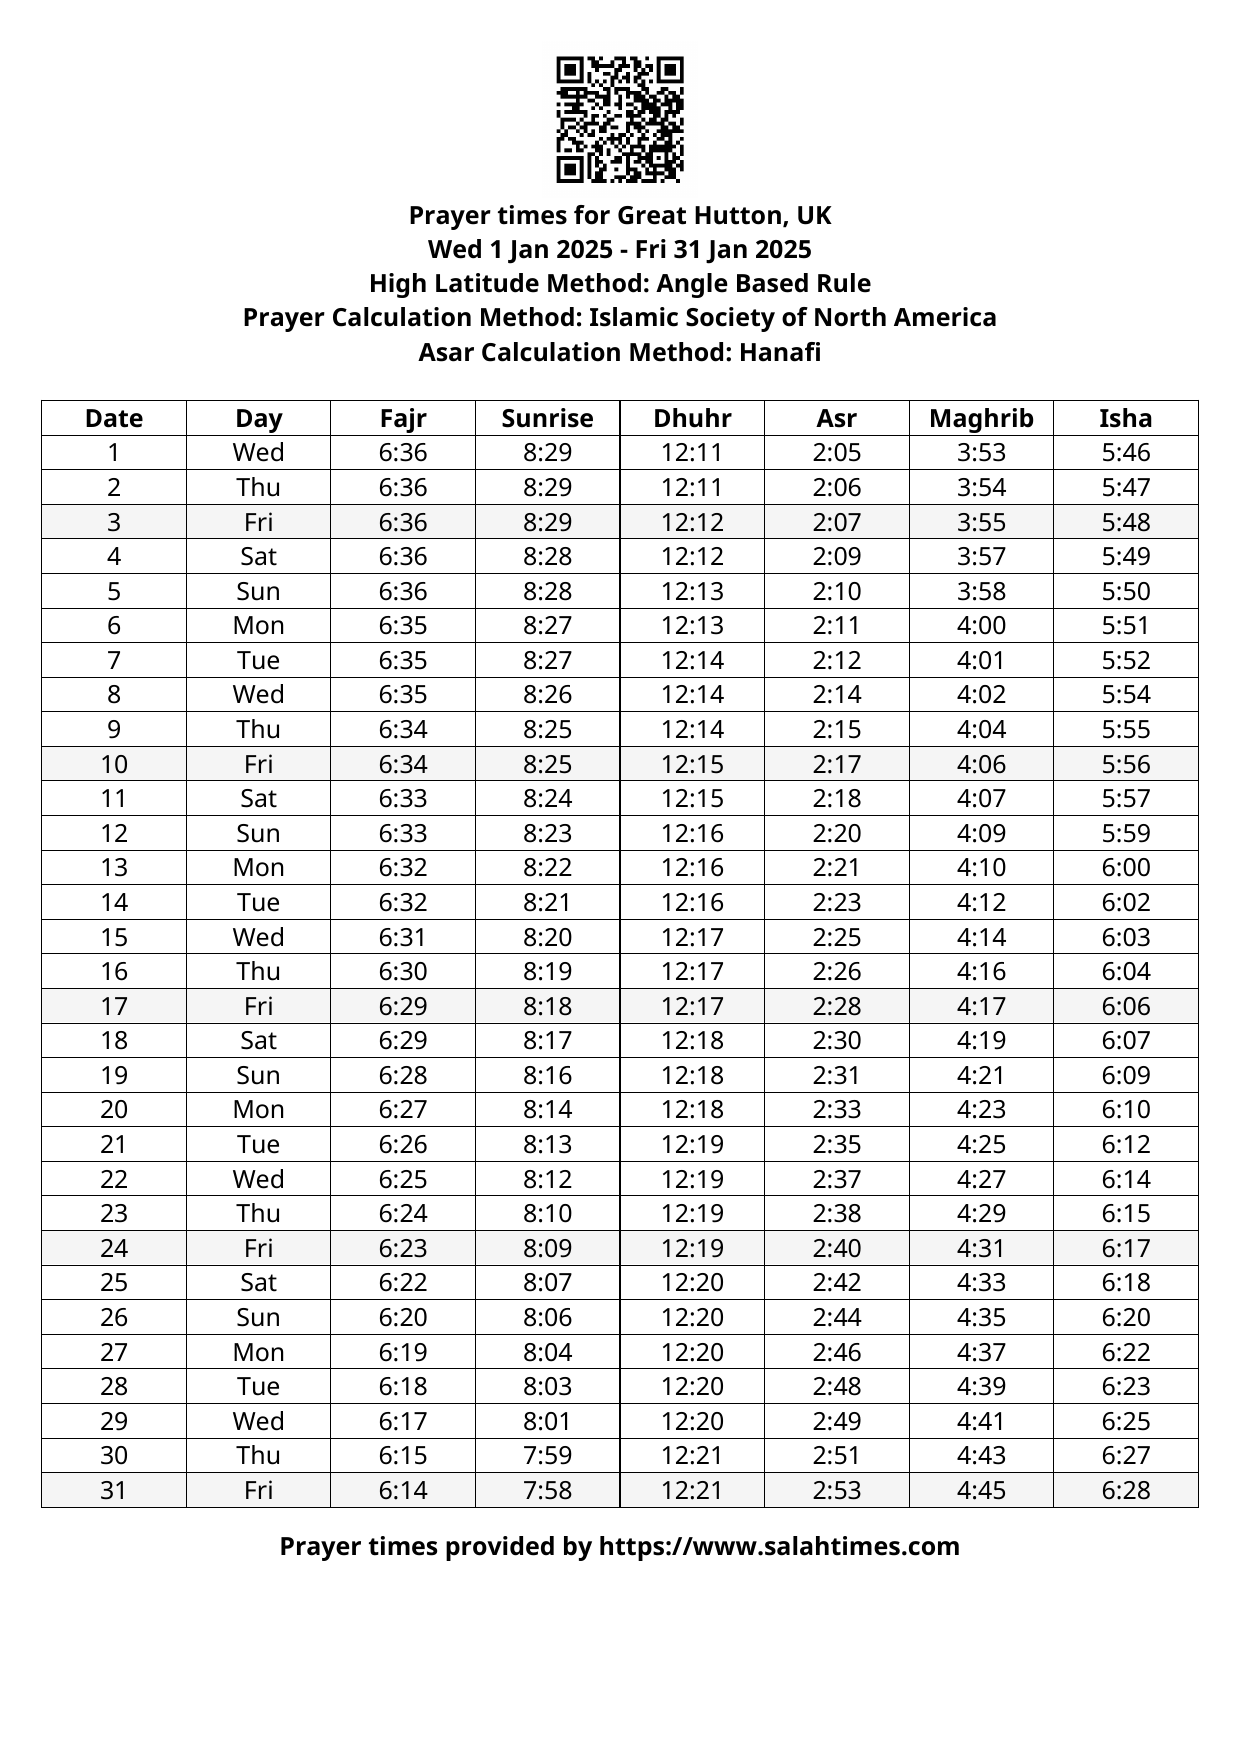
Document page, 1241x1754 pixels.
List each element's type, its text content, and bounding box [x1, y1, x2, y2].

table_cell 19 [42, 1058, 186, 1092]
table_cell Sat [187, 1266, 330, 1299]
table_cell 12:21 [621, 1473, 764, 1507]
table_cell 8:03 [476, 1369, 619, 1403]
text Wed 1 Jan 2025 - Fri 31 Jan 2025 [42, 232, 1198, 266]
table_cell 12:18 [621, 1093, 764, 1126]
table_cell 2:51 [765, 1439, 909, 1472]
table_cell 2:49 [765, 1404, 909, 1437]
text Prayer times provided by https://www.salahtimes.com [42, 1528, 1198, 1563]
table_cell 12:19 [621, 1127, 764, 1161]
table_cell 1 [42, 436, 186, 469]
table_cell 12:20 [621, 1335, 764, 1368]
table_cell Wed [187, 920, 330, 953]
table_cell 4:25 [910, 1127, 1053, 1161]
table_cell 6:32 [331, 885, 475, 919]
table_cell 12:20 [621, 1300, 764, 1334]
table_cell 12:20 [621, 1369, 764, 1403]
table_cell 4:16 [910, 954, 1053, 988]
text High Latitude Method: Angle Based Rule [42, 266, 1198, 300]
table_cell 6:12 [1054, 1127, 1198, 1161]
table_cell 6:00 [1054, 851, 1198, 884]
table_cell 6:04 [1054, 954, 1198, 988]
table_cell 6:27 [331, 1093, 475, 1126]
table_cell 3:54 [910, 470, 1053, 504]
table_cell 8:04 [476, 1335, 619, 1368]
table_cell 6:25 [331, 1162, 475, 1195]
table_cell 12:12 [621, 539, 764, 573]
table_cell 6:17 [331, 1404, 475, 1437]
table_cell Mon [187, 1093, 330, 1126]
table_cell 8:21 [476, 885, 619, 919]
table_cell 6:33 [331, 816, 475, 849]
table_cell 2:15 [765, 712, 909, 746]
table_cell 4:17 [910, 989, 1053, 1022]
table_cell Fri [187, 747, 330, 780]
table_cell 4:01 [910, 643, 1053, 677]
table_cell 8:17 [476, 1024, 619, 1057]
table_cell 5:55 [1054, 712, 1198, 746]
table_cell 31 [42, 1473, 186, 1507]
table_cell 2:21 [765, 851, 909, 884]
table_cell 24 [42, 1231, 186, 1264]
table_cell Wed [187, 436, 330, 469]
table_cell 4:06 [910, 747, 1053, 780]
table_cell 4:02 [910, 678, 1053, 711]
table_cell 2:06 [765, 470, 909, 504]
table_cell 8:27 [476, 609, 619, 642]
table_cell 4:19 [910, 1024, 1053, 1057]
table_cell 8:16 [476, 1058, 619, 1092]
table_cell 6:36 [331, 470, 475, 504]
table_cell 2:09 [765, 539, 909, 573]
table_cell 7:58 [476, 1473, 619, 1507]
table_cell 4:41 [910, 1404, 1053, 1437]
table_cell 8:23 [476, 816, 619, 849]
table_cell 22 [42, 1162, 186, 1195]
table_cell 3:57 [910, 539, 1053, 573]
table_cell 4:43 [910, 1439, 1053, 1472]
table_cell Mon [187, 1335, 330, 1368]
table_cell 6:14 [1054, 1162, 1198, 1195]
table_cell 2:14 [765, 678, 909, 711]
table_cell 12:13 [621, 574, 764, 607]
table_cell 2:17 [765, 747, 909, 780]
table_cell 3:58 [910, 574, 1053, 607]
table_cell 4:04 [910, 712, 1053, 746]
table_cell Tue [187, 1127, 330, 1161]
table_cell 2:42 [765, 1266, 909, 1299]
table_cell 5:50 [1054, 574, 1198, 607]
table_cell 6:29 [331, 989, 475, 1022]
table_cell 6:18 [1054, 1266, 1198, 1299]
table_cell 4:33 [910, 1266, 1053, 1299]
text Prayer times for Great Hutton, UK [42, 198, 1198, 232]
picture [542, 41, 699, 198]
table_cell 4:27 [910, 1162, 1053, 1195]
table_cell 29 [42, 1404, 186, 1437]
table_cell 6:36 [331, 436, 475, 469]
table_cell 12:19 [621, 1196, 764, 1230]
table_cell 6:23 [1054, 1369, 1198, 1403]
table_cell 6:23 [331, 1231, 475, 1264]
table_cell 5:52 [1054, 643, 1198, 677]
table_cell Sat [187, 539, 330, 573]
table_cell 7:59 [476, 1439, 619, 1472]
table_cell 8:13 [476, 1127, 619, 1161]
table_cell 11 [42, 781, 186, 815]
table_cell 8:29 [476, 470, 619, 504]
table_cell Tue [187, 643, 330, 677]
table_cell 2:10 [765, 574, 909, 607]
table_cell 7 [42, 643, 186, 677]
table_header Isha [1054, 401, 1198, 434]
table_cell 2:44 [765, 1300, 909, 1334]
table_cell 12:18 [621, 1024, 764, 1057]
table_cell 12:21 [621, 1439, 764, 1472]
table_cell 12:15 [621, 781, 764, 815]
table_cell 8:25 [476, 712, 619, 746]
table_cell 17 [42, 989, 186, 1022]
table_cell 8:01 [476, 1404, 619, 1437]
table_cell 8:20 [476, 920, 619, 953]
table_cell Mon [187, 851, 330, 884]
table_cell 8:18 [476, 989, 619, 1022]
table_cell 2:23 [765, 885, 909, 919]
table_cell 6:28 [331, 1058, 475, 1092]
table_cell 12:17 [621, 920, 764, 953]
table_cell 21 [42, 1127, 186, 1161]
table_cell 2:35 [765, 1127, 909, 1161]
table_cell 2:38 [765, 1196, 909, 1230]
table_cell 5:56 [1054, 747, 1198, 780]
table_cell 4:07 [910, 781, 1053, 815]
table_cell 6:18 [331, 1369, 475, 1403]
table_cell 4:29 [910, 1196, 1053, 1230]
table_cell 6:26 [331, 1127, 475, 1161]
table_cell 10 [42, 747, 186, 780]
table_cell 2:20 [765, 816, 909, 849]
table_cell 6:09 [1054, 1058, 1198, 1092]
table_cell 2:07 [765, 505, 909, 538]
table_cell 4:37 [910, 1335, 1053, 1368]
table_cell 5:57 [1054, 781, 1198, 815]
table_header Date [42, 401, 186, 434]
table_header Fajr [331, 401, 475, 434]
table_cell 12:11 [621, 436, 764, 469]
table_cell 6:20 [331, 1300, 475, 1334]
table_cell 4:12 [910, 885, 1053, 919]
table_cell 6:02 [1054, 885, 1198, 919]
table_cell 5 [42, 574, 186, 607]
table_cell Tue [187, 885, 330, 919]
table_cell 26 [42, 1300, 186, 1334]
table_cell 16 [42, 954, 186, 988]
table_cell Thu [187, 1196, 330, 1230]
table_cell 2:37 [765, 1162, 909, 1195]
table_cell 12:17 [621, 989, 764, 1022]
table_cell 8:28 [476, 574, 619, 607]
table_cell 12:19 [621, 1231, 764, 1264]
table_cell 4:35 [910, 1300, 1053, 1334]
table_cell 4:23 [910, 1093, 1053, 1126]
table_cell 6:15 [331, 1439, 475, 1472]
table_cell 2:25 [765, 920, 909, 953]
table_cell 6:24 [331, 1196, 475, 1230]
table_cell 8:26 [476, 678, 619, 711]
table_cell 23 [42, 1196, 186, 1230]
table_cell 6:36 [331, 505, 475, 538]
table_cell 18 [42, 1024, 186, 1057]
table_cell 8:09 [476, 1231, 619, 1264]
table_cell 6 [42, 609, 186, 642]
table_cell 6:19 [331, 1335, 475, 1368]
table_cell 6:35 [331, 643, 475, 677]
table_cell 6:35 [331, 678, 475, 711]
table_header Maghrib [910, 401, 1053, 434]
table_cell 27 [42, 1335, 186, 1368]
table_cell 9 [42, 712, 186, 746]
table_cell 4 [42, 539, 186, 573]
table_cell 6:22 [331, 1266, 475, 1299]
table_cell 12:20 [621, 1404, 764, 1437]
table_cell 6:07 [1054, 1024, 1198, 1057]
table_cell 2:48 [765, 1369, 909, 1403]
table_cell Sun [187, 1300, 330, 1334]
table_cell 6:28 [1054, 1473, 1198, 1507]
table_cell 6:30 [331, 954, 475, 988]
table_cell 6:15 [1054, 1196, 1198, 1230]
table_cell 2:28 [765, 989, 909, 1022]
table_cell 8:06 [476, 1300, 619, 1334]
table_cell 6:33 [331, 781, 475, 815]
table_cell 3:53 [910, 436, 1053, 469]
table_cell 8:07 [476, 1266, 619, 1299]
table_cell Sun [187, 1058, 330, 1092]
table_cell 3 [42, 505, 186, 538]
table_cell Thu [187, 1439, 330, 1472]
table_cell 12:14 [621, 678, 764, 711]
table_cell 12:12 [621, 505, 764, 538]
table_cell 12:16 [621, 885, 764, 919]
table_cell 6:17 [1054, 1231, 1198, 1264]
table_cell 6:03 [1054, 920, 1198, 953]
table_cell 30 [42, 1439, 186, 1472]
table_header Sunrise [476, 401, 619, 434]
table_cell Tue [187, 1369, 330, 1403]
table_header Day [187, 401, 330, 434]
table_cell 6:34 [331, 747, 475, 780]
text Asar Calculation Method: Hanafi [42, 334, 1198, 368]
table_cell 2:53 [765, 1473, 909, 1507]
text Prayer Calculation Method: Islamic Society of North America [42, 300, 1198, 334]
table_cell 2:18 [765, 781, 909, 815]
table_cell 2:11 [765, 609, 909, 642]
table_cell 15 [42, 920, 186, 953]
table_cell Fri [187, 505, 330, 538]
table_header Dhuhr [621, 401, 764, 434]
table_cell 5:48 [1054, 505, 1198, 538]
table_cell 28 [42, 1369, 186, 1403]
table_cell Sat [187, 781, 330, 815]
table_cell 2:40 [765, 1231, 909, 1264]
table_cell 14 [42, 885, 186, 919]
table_cell 8:22 [476, 851, 619, 884]
table_cell Thu [187, 470, 330, 504]
table_cell Sat [187, 1024, 330, 1057]
table_cell 8:12 [476, 1162, 619, 1195]
table_cell 6:10 [1054, 1093, 1198, 1126]
table_cell Fri [187, 1231, 330, 1264]
table_cell 6:20 [1054, 1300, 1198, 1334]
table_cell 8 [42, 678, 186, 711]
table_cell 6:34 [331, 712, 475, 746]
table_cell 8:10 [476, 1196, 619, 1230]
table_cell 5:51 [1054, 609, 1198, 642]
table_cell 12:20 [621, 1266, 764, 1299]
table_cell 6:36 [331, 574, 475, 607]
table_cell 2:30 [765, 1024, 909, 1057]
table_cell 5:49 [1054, 539, 1198, 573]
table_cell Fri [187, 989, 330, 1022]
table_cell 2 [42, 470, 186, 504]
table_cell 8:28 [476, 539, 619, 573]
table_cell 4:09 [910, 816, 1053, 849]
table_cell 12:11 [621, 470, 764, 504]
table_cell 5:54 [1054, 678, 1198, 711]
table_cell 3:55 [910, 505, 1053, 538]
table_cell 6:22 [1054, 1335, 1198, 1368]
table_cell Fri [187, 1473, 330, 1507]
table_cell 5:47 [1054, 470, 1198, 504]
table_cell 6:06 [1054, 989, 1198, 1022]
table_cell 4:31 [910, 1231, 1053, 1264]
table_cell 2:33 [765, 1093, 909, 1126]
table_cell 4:00 [910, 609, 1053, 642]
table_cell 12:16 [621, 816, 764, 849]
table_cell 8:29 [476, 505, 619, 538]
table_cell 4:21 [910, 1058, 1053, 1092]
table_cell 8:24 [476, 781, 619, 815]
table_cell 12:14 [621, 712, 764, 746]
table_cell 6:29 [331, 1024, 475, 1057]
table_cell 4:45 [910, 1473, 1053, 1507]
table_cell 5:59 [1054, 816, 1198, 849]
table_cell 2:12 [765, 643, 909, 677]
table_cell 4:14 [910, 920, 1053, 953]
table_cell 12:17 [621, 954, 764, 988]
table_cell 12:14 [621, 643, 764, 677]
table_header Asr [765, 401, 909, 434]
table_cell 6:36 [331, 539, 475, 573]
table_cell 20 [42, 1093, 186, 1126]
table_cell 12 [42, 816, 186, 849]
table_cell 12:15 [621, 747, 764, 780]
table_cell Thu [187, 712, 330, 746]
table_cell 13 [42, 851, 186, 884]
table_cell 6:25 [1054, 1404, 1198, 1437]
table_cell 12:16 [621, 851, 764, 884]
table_cell 25 [42, 1266, 186, 1299]
table_cell 2:26 [765, 954, 909, 988]
table_cell 5:46 [1054, 436, 1198, 469]
table_cell 4:10 [910, 851, 1053, 884]
table_cell Wed [187, 1162, 330, 1195]
table_cell 6:35 [331, 609, 475, 642]
table_cell 8:14 [476, 1093, 619, 1126]
table_cell 6:27 [1054, 1439, 1198, 1472]
table_cell Thu [187, 954, 330, 988]
table_cell Mon [187, 609, 330, 642]
table_cell Wed [187, 678, 330, 711]
table_cell 12:19 [621, 1162, 764, 1195]
table_cell 2:31 [765, 1058, 909, 1092]
table_cell Sun [187, 574, 330, 607]
table_cell 8:19 [476, 954, 619, 988]
table_cell 2:05 [765, 436, 909, 469]
table_cell 6:31 [331, 920, 475, 953]
table_cell 12:18 [621, 1058, 764, 1092]
table_cell Sun [187, 816, 330, 849]
table_cell 4:39 [910, 1369, 1053, 1403]
table_cell 8:25 [476, 747, 619, 780]
table_cell 6:32 [331, 851, 475, 884]
table_cell Wed [187, 1404, 330, 1437]
table_cell 12:13 [621, 609, 764, 642]
table_cell 8:27 [476, 643, 619, 677]
table_cell 6:14 [331, 1473, 475, 1507]
table_cell 2:46 [765, 1335, 909, 1368]
table_cell 8:29 [476, 436, 619, 469]
